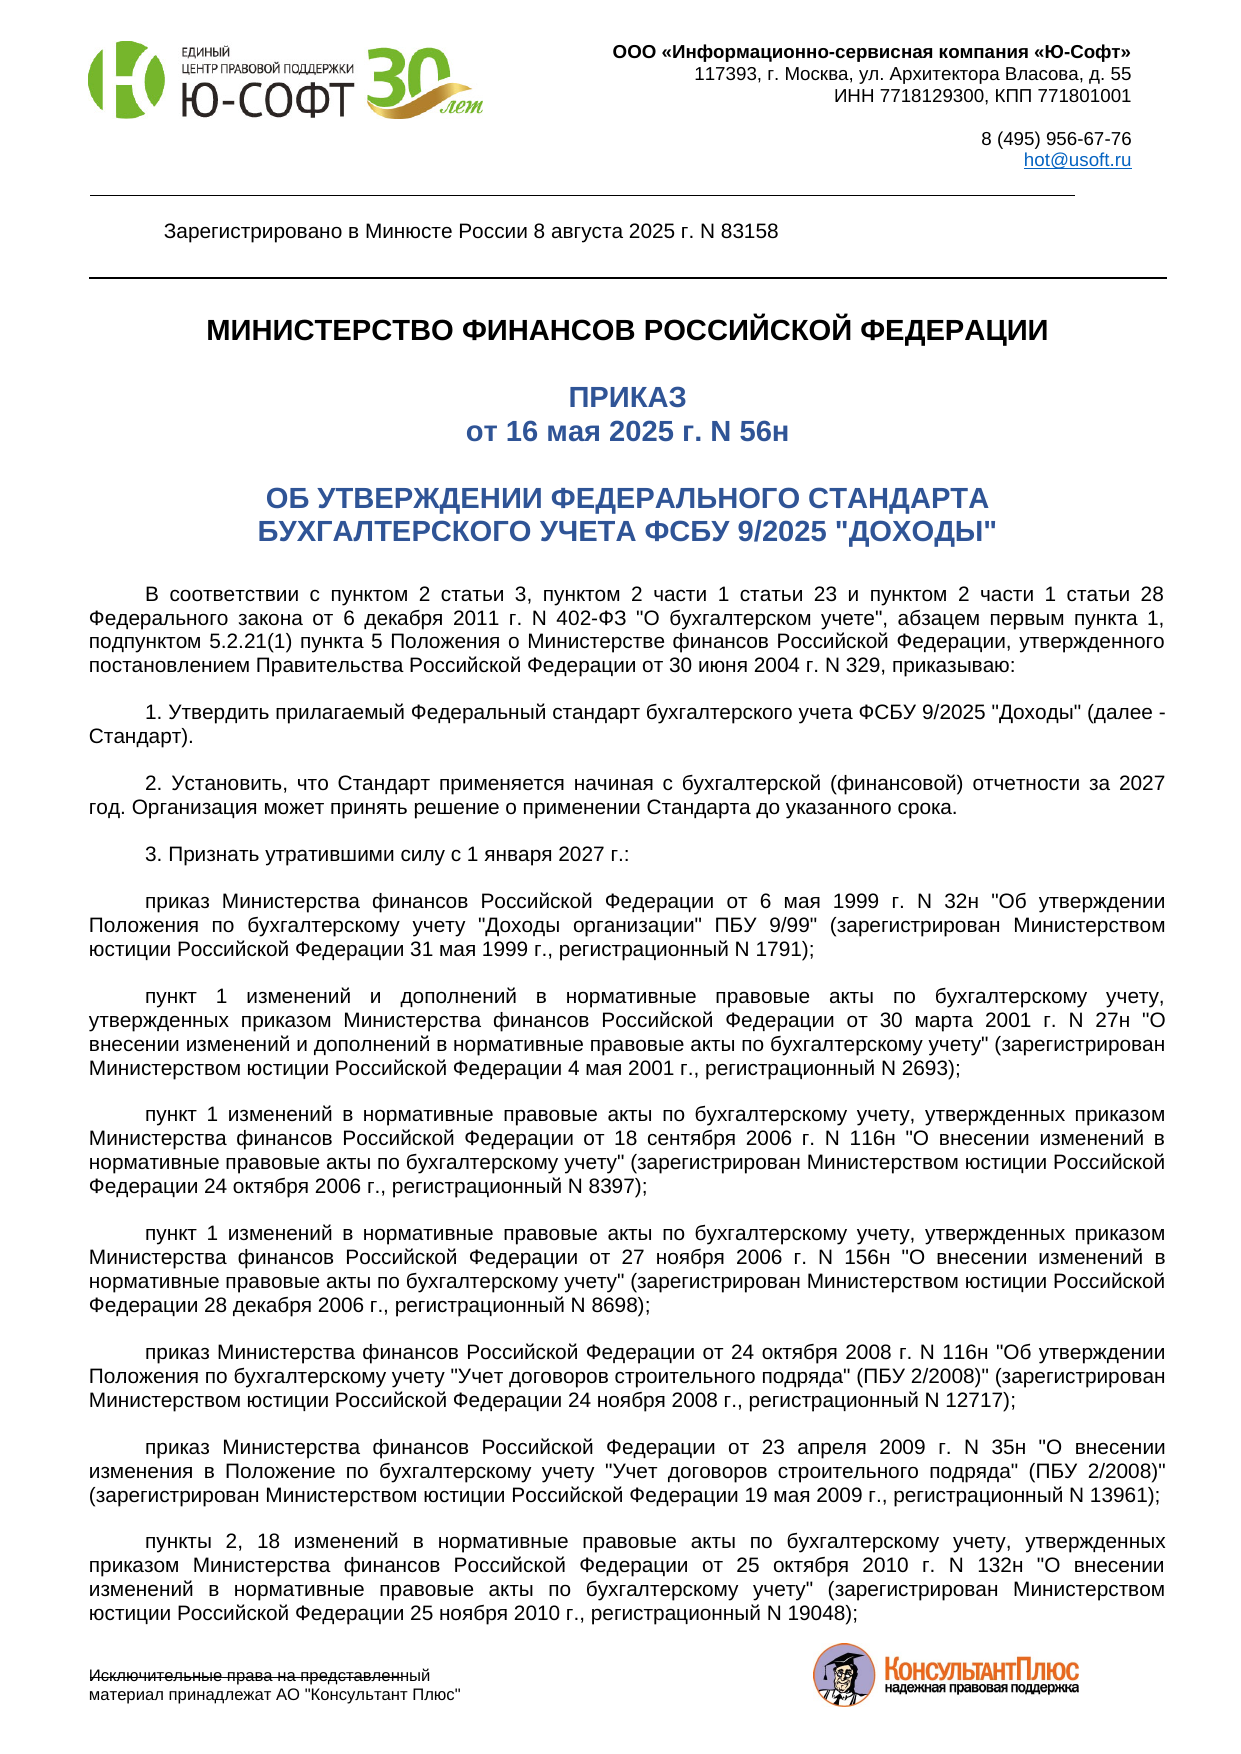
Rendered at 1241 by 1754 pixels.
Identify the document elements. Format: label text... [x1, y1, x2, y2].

title от 16 мая 2025 г. N 56н [89, 414, 1167, 447]
text приказ Министерства финансов Российской Федерации от 24 октября 2008 г. N 116н "Об утверждении Положения по бухгалтерскому учету "Учет договоров строительного подряда" (ПБУ 2/2008)" (зарегистрирован Министерством юстиции Российской Федерации 24 ноября 2008 г., регистрационный N 12717); [89, 1340, 1167, 1412]
text В соответствии с пунктом 2 статьи 3, пунктом 2 части 1 статьи 23 и пунктом 2 части 1 статьи 28 Федерального закона от 6 декабря 2011 г. N 402-ФЗ "О бухгалтерском учете", абзацем первым пункта 1, подпунктом 5.2.21(1) пункта 5 Положения о Министерстве финансов Российской Федерации, утвержденного постановлением Правительства Российской Федерации от 30 июня 2004 г. N 329, приказываю: [89, 581, 1167, 677]
title БУХГАЛТЕРСКОГО УЧЕТА ФСБУ 9/2025 "ДОХОДЫ" [89, 514, 1167, 548]
title ОБ УТВЕРЖДЕНИИ ФЕДЕРАЛЬНОГО СТАНДАРТА [89, 481, 1167, 514]
text приказ Министерства финансов Российской Федерации от 6 мая 1999 г. N 32н "Об утверждении Положения по бухгалтерскому учету "Доходы организации" ПБУ 9/99" (зарегистрирован Министерством юстиции Российской Федерации 31 мая 1999 г., регистрационный N 1791); [89, 889, 1167, 961]
text 1. Утвердить прилагаемый Федеральный стандарт бухгалтерского учета ФСБУ 9/2025 "Доходы" (далее - Стандарт). [89, 700, 1167, 748]
picture [88, 41, 483, 119]
text пункт 1 изменений и дополнений в нормативные правовые акты по бухгалтерскому учету, утвержденных приказом Министерства финансов Российской Федерации от 30 марта 2001 г. N 27н "О внесении изменений и дополнений в нормативные правовые акты по бухгалтерскому учету" (зарегистрирован Министерством юстиции Российской Федерации 4 мая 2001 г., регистрационный N 2693); [89, 983, 1167, 1079]
title МИНИСТЕРСТВО ФИНАНСОВ РОССИЙСКОЙ ФЕДЕРАЦИИ [89, 313, 1167, 347]
text 2. Установить, что Стандарт применяется начиная с бухгалтерской (финансовой) отчетности за 2027 год. Организация может принять решение о применении Стандарта до указанного срока. [89, 771, 1167, 819]
text пункт 1 изменений в нормативные правовые акты по бухгалтерскому учету, утвержденных приказом Министерства финансов Российской Федерации от 18 сентября 2006 г. N 116н "О внесении изменений в нормативные правовые акты по бухгалтерскому учету" (зарегистрирован Министерством юстиции Российской Федерации 24 октября 2006 г., регистрационный N 8397); [89, 1102, 1167, 1198]
text приказ Министерства финансов Российской Федерации от 23 апреля 2009 г. N 35н "О внесении изменения в Положение по бухгалтерскому учету "Учет договоров строительного подряда" (ПБУ 2/2008)" (зарегистрирован Министерством юстиции Российской Федерации 19 мая 2009 г., регистрационный N 13961); [89, 1434, 1167, 1506]
text пункты 2, 18 изменений в нормативные правовые акты по бухгалтерскому учету, утвержденных приказом Министерства финансов Российской Федерации от 25 октября 2010 г. N 132н "О внесении изменений в нормативные правовые акты по бухгалтерскому учету" (зарегистрирован Министерством юстиции Российской Федерации 25 ноября 2010 г., регистрационный N 19048); [89, 1529, 1167, 1625]
picture [813, 1643, 1079, 1707]
text Зарегистрировано в Минюсте России 8 августа 2025 г. N 83158 [89, 219, 1167, 243]
text пункт 1 изменений в нормативные правовые акты по бухгалтерскому учету, утвержденных приказом Министерства финансов Российской Федерации от 27 ноября 2006 г. N 156н "О внесении изменений в нормативные правовые акты по бухгалтерскому учету" (зарегистрирован Министерством юстиции Российской Федерации 28 декабря 2006 г., регистрационный N 8698); [89, 1221, 1167, 1317]
title ПРИКАЗ [89, 380, 1167, 414]
text 3. Признать утратившими силу с 1 января 2027 г.: [89, 842, 1167, 866]
